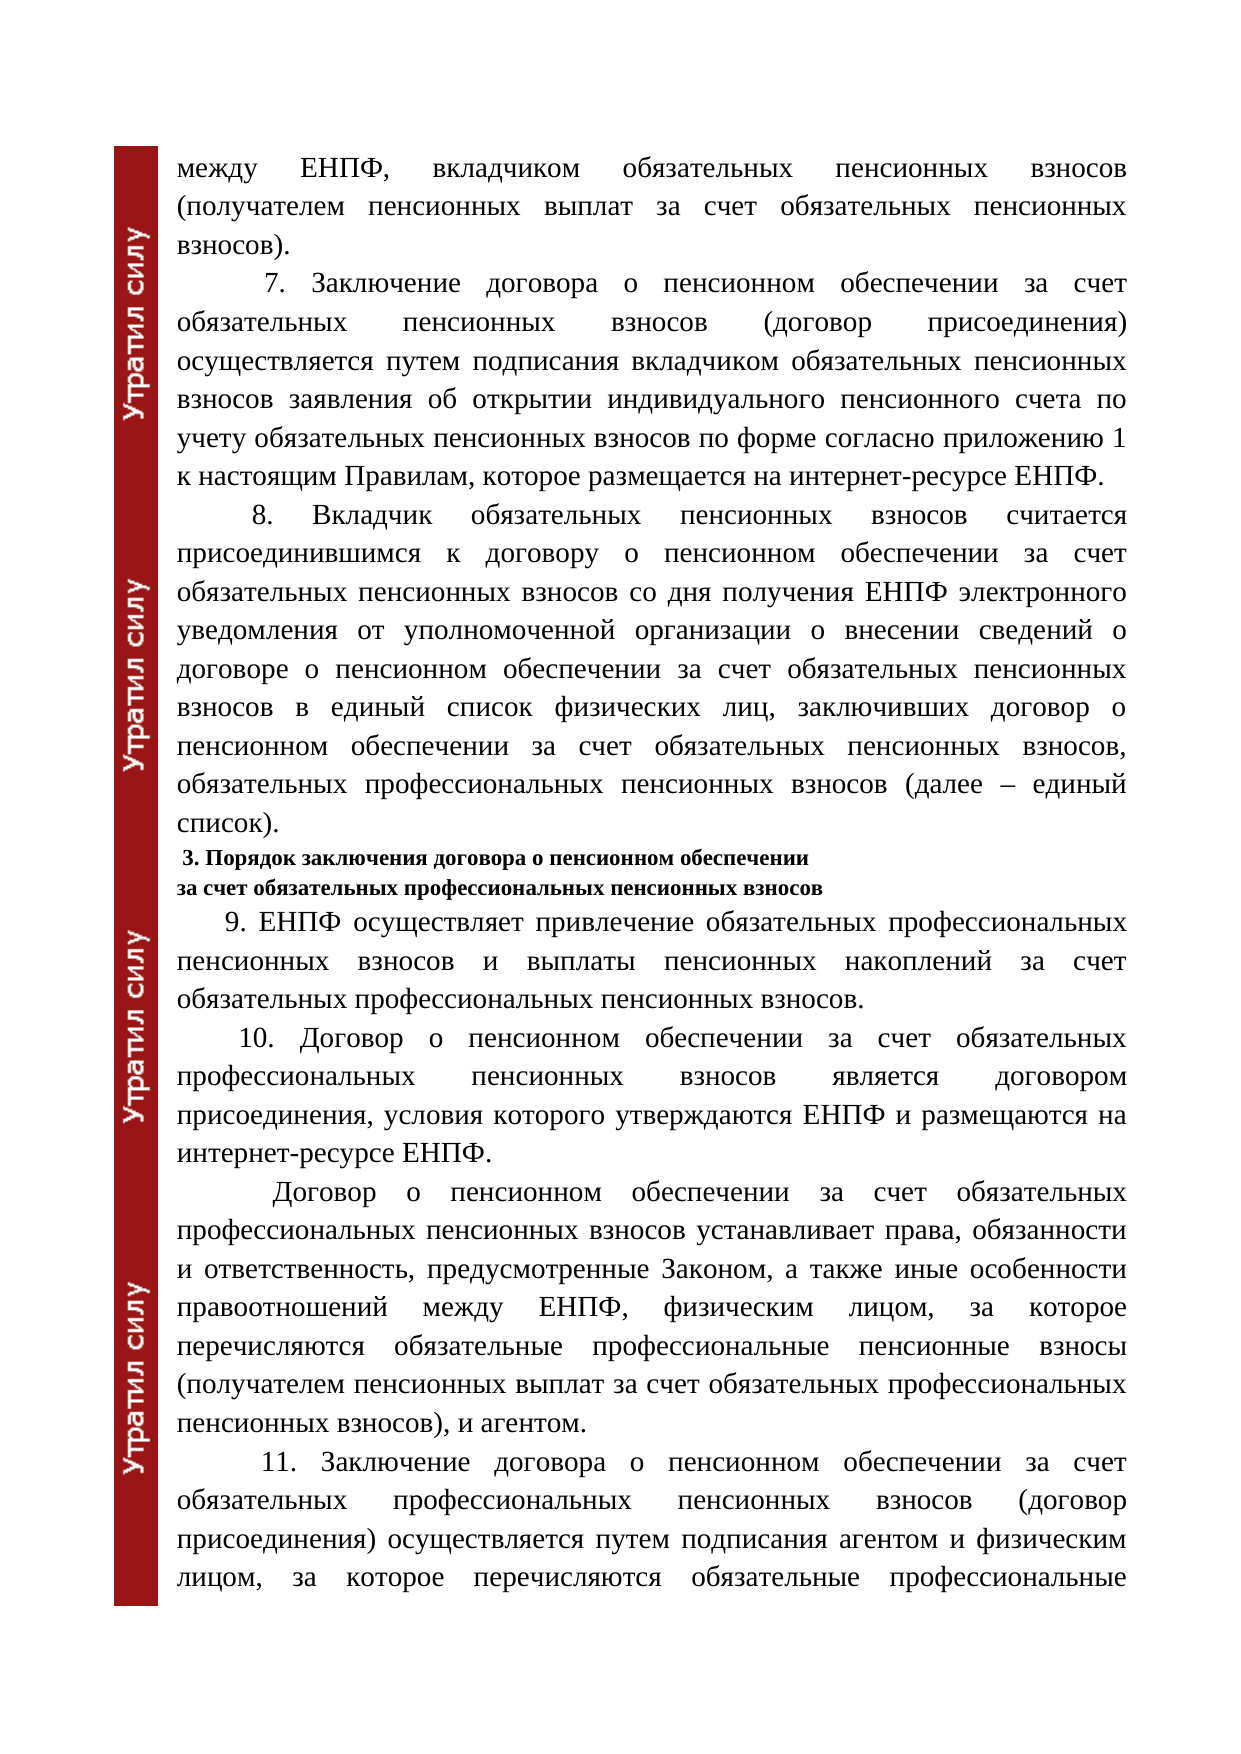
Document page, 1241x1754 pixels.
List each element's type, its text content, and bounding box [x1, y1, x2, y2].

picture [114, 261, 158, 266]
picture [114, 839, 158, 844]
picture [114, 900, 158, 904]
picture [114, 1439, 158, 1444]
text 9. ЕНПФ осуществляет привлечение обязательных профессиональных пенсионных взносов и выплаты пенсионных накоплений за счет обязательных профессиональных пенсионных взносов. [112, 904, 1128, 1015]
picture [114, 1593, 158, 1606]
picture [114, 1015, 158, 1020]
text 8. Вкладчик обязательных пенсионных взносов считается присоединившимся к договору о пенсионном обеспечении за счет обязательных пенсионных взносов со дня получения ЕНПФ электронного уведомления от уполномоченной организации о внесении сведений о договоре о пенсионном обеспечении за счет обязательных пенсионных взносов в единый список физических лиц, заключивших договор о пенсионном обеспечении за счет обязательных пенсионных взносов, обязательных профессиональных пенсионных взносов (далее – единый список). [112, 497, 1128, 839]
text Договор о пенсионном обеспечении за счет обязательных профессиональных пенсионных взносов устанавливает права, обязанности и ответственность, предусмотренные Законом, а также иные особенности правоотношений между ЕНПФ, физическим лицом, за которое перечисляются обязательные профессиональные пенсионные взносы (получателем пенсионных выплат за счет обязательных профессиональных пенсионных взносов), и агентом. [112, 1174, 1128, 1439]
text 3. Порядок заключения договора о пенсионном обеспечении за счет обязательных профессиональных пенсионных взносов [112, 844, 1128, 900]
picture [114, 146, 158, 150]
picture [114, 492, 158, 497]
picture [114, 1169, 158, 1174]
text 10. Договор о пенсионном обеспечении за счет обязательных профессиональных пенсионных взносов является договором присоединения, условия которого утверждаются ЕНПФ и размещаются на интернет-ресурсе ЕНПФ. [112, 1020, 1128, 1169]
text 7. Заключение договора о пенсионном обеспечении за счет обязательных пенсионных взносов (договор присоединения) осуществляется путем подписания вкладчиком обязательных пенсионных взносов заявления об открытии индивидуального пенсионного счета по учету обязательных пенсионных взносов по форме согласно приложению 1 к настоящим Правилам, которое размещается на интернет-ресурсе ЕНПФ. [112, 266, 1128, 492]
